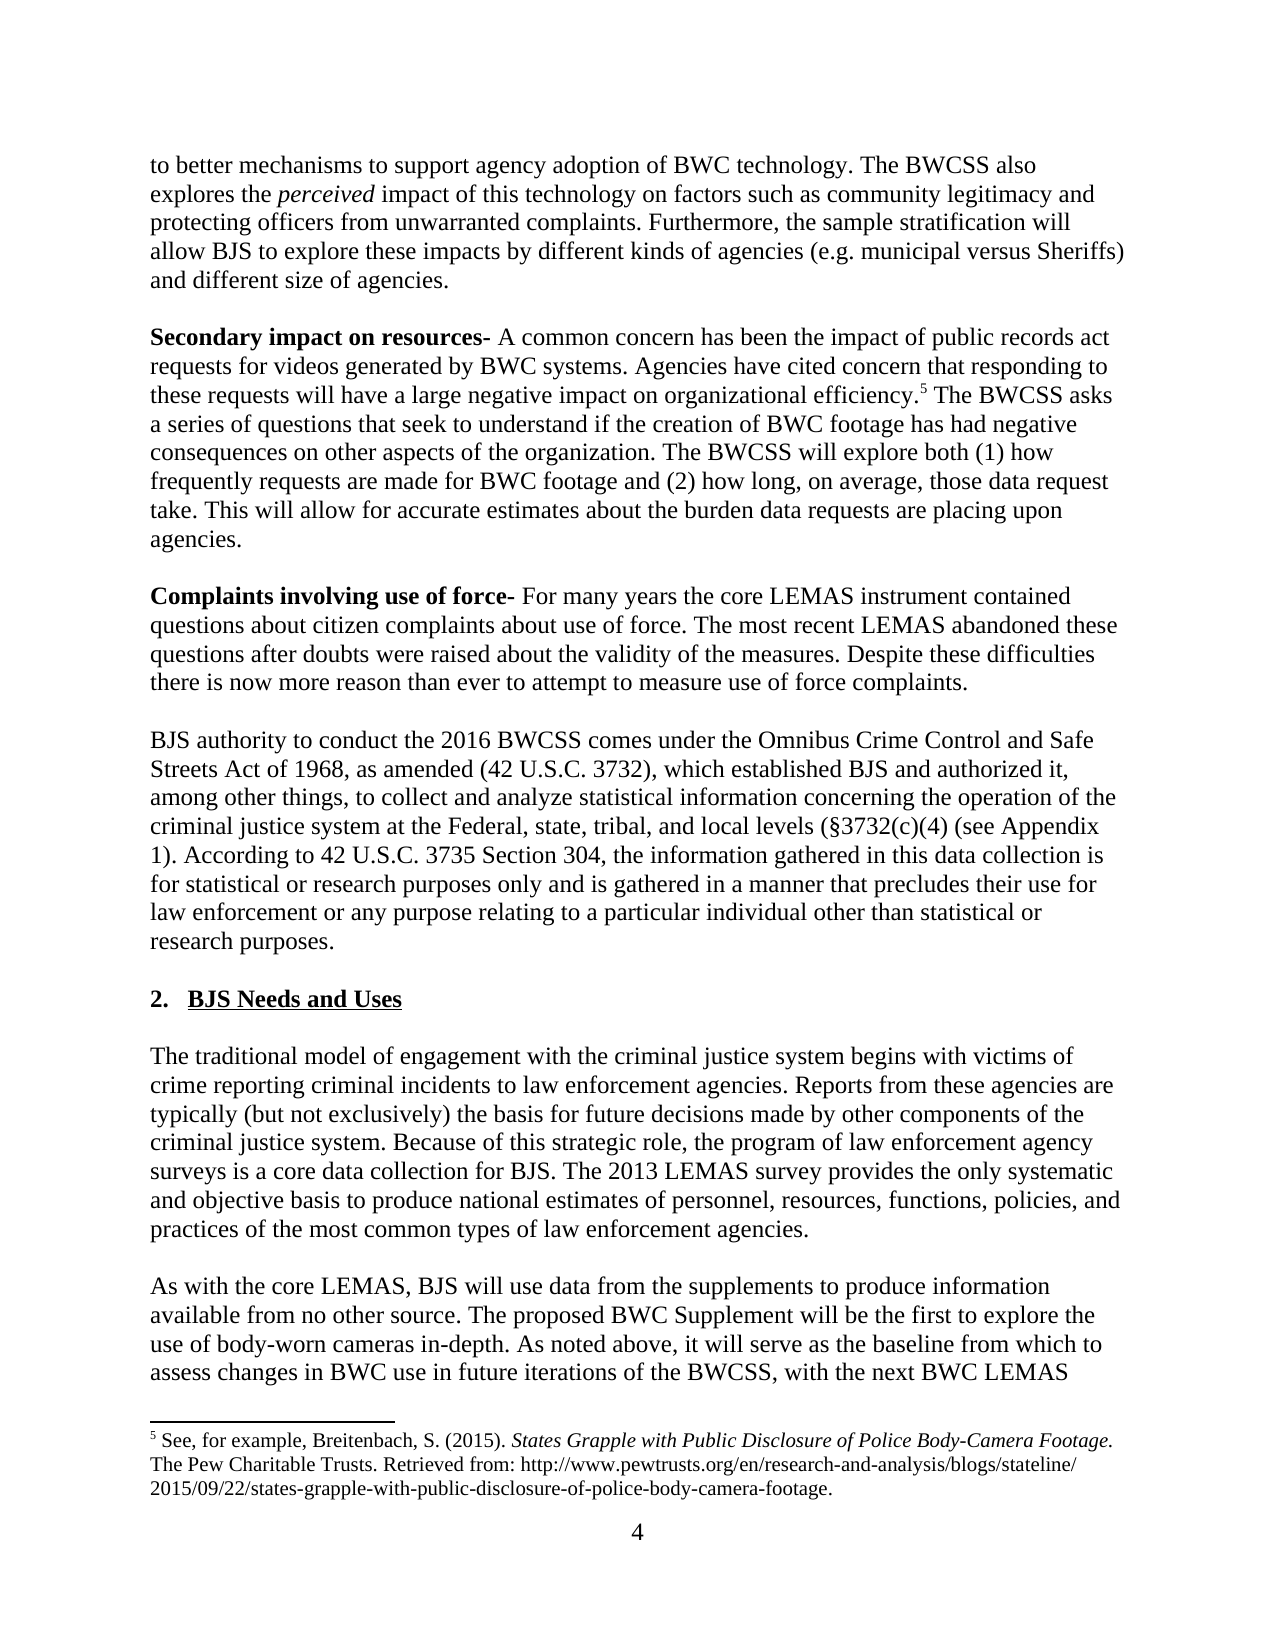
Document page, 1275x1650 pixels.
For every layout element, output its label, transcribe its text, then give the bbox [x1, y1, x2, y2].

text Complaints involving use of force- For many years the core LEMAS instrument contained questions about citizen complaints about use of force. The most recent LEMAS abandoned these questions after doubts were raised about the validity of the measures. Despite these difficulties there is now more reason than ever to attempt to measure use of force complaints. [150, 581, 1125, 696]
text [150, 150, 1125, 294]
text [150, 1271, 1125, 1386]
text BJS authority to conduct the 2016 BWCSS comes under the Omnibus Crime Control and Safe Streets Act of 1968, as amended (42 U.S.C. 3732), which established BJS and authorized it, among other things, to collect and analyze statistical information concerning the operation of the criminal justice system at the Federal, state, tribal, and local levels (§3732(c)(4) (see Appendix 1). According to 42 U.S.C. 3735 Section 304, the information gathered in this data collection is for statistical or research purposes only and is gathered in a manner that precludes their use for law enforcement or any purpose relating to a particular individual other than statistical or research purposes. [150, 725, 1125, 955]
text The traditional model of engagement with the criminal justice system begins with victims of crime reporting criminal incidents to law enforcement agencies. Reports from these agencies are typically (but not exclusively) the basis for future decisions made by other components of the criminal justice system. Because of this strategic role, the program of law enforcement agency surveys is a core data collection for BJS. The 2013 LEMAS survey provides the only systematic and objective basis to produce national estimates of personnel, resources, functions, policies, and practices of the most common types of law enforcement agencies. [150, 1041, 1125, 1242]
list BJS Needs and Uses [150, 984, 1125, 1012]
text Secondary impact on resources- A common concern has been the impact of public records act requests for videos generated by BWC systems. Agencies have cited concern that responding to these requests will have a large negative impact on organizational efficiency. The BWCSS asks a series of questions that seek to understand if the creation of BWC footage has had negative consequences on other aspects of the organization. The BWCSS will explore both (1) how frequently requests are made for BWC footage and (2) how long, on average, those data request take. This will allow for accurate estimates about the burden data requests are placing upon agencies. [150, 322, 1125, 552]
